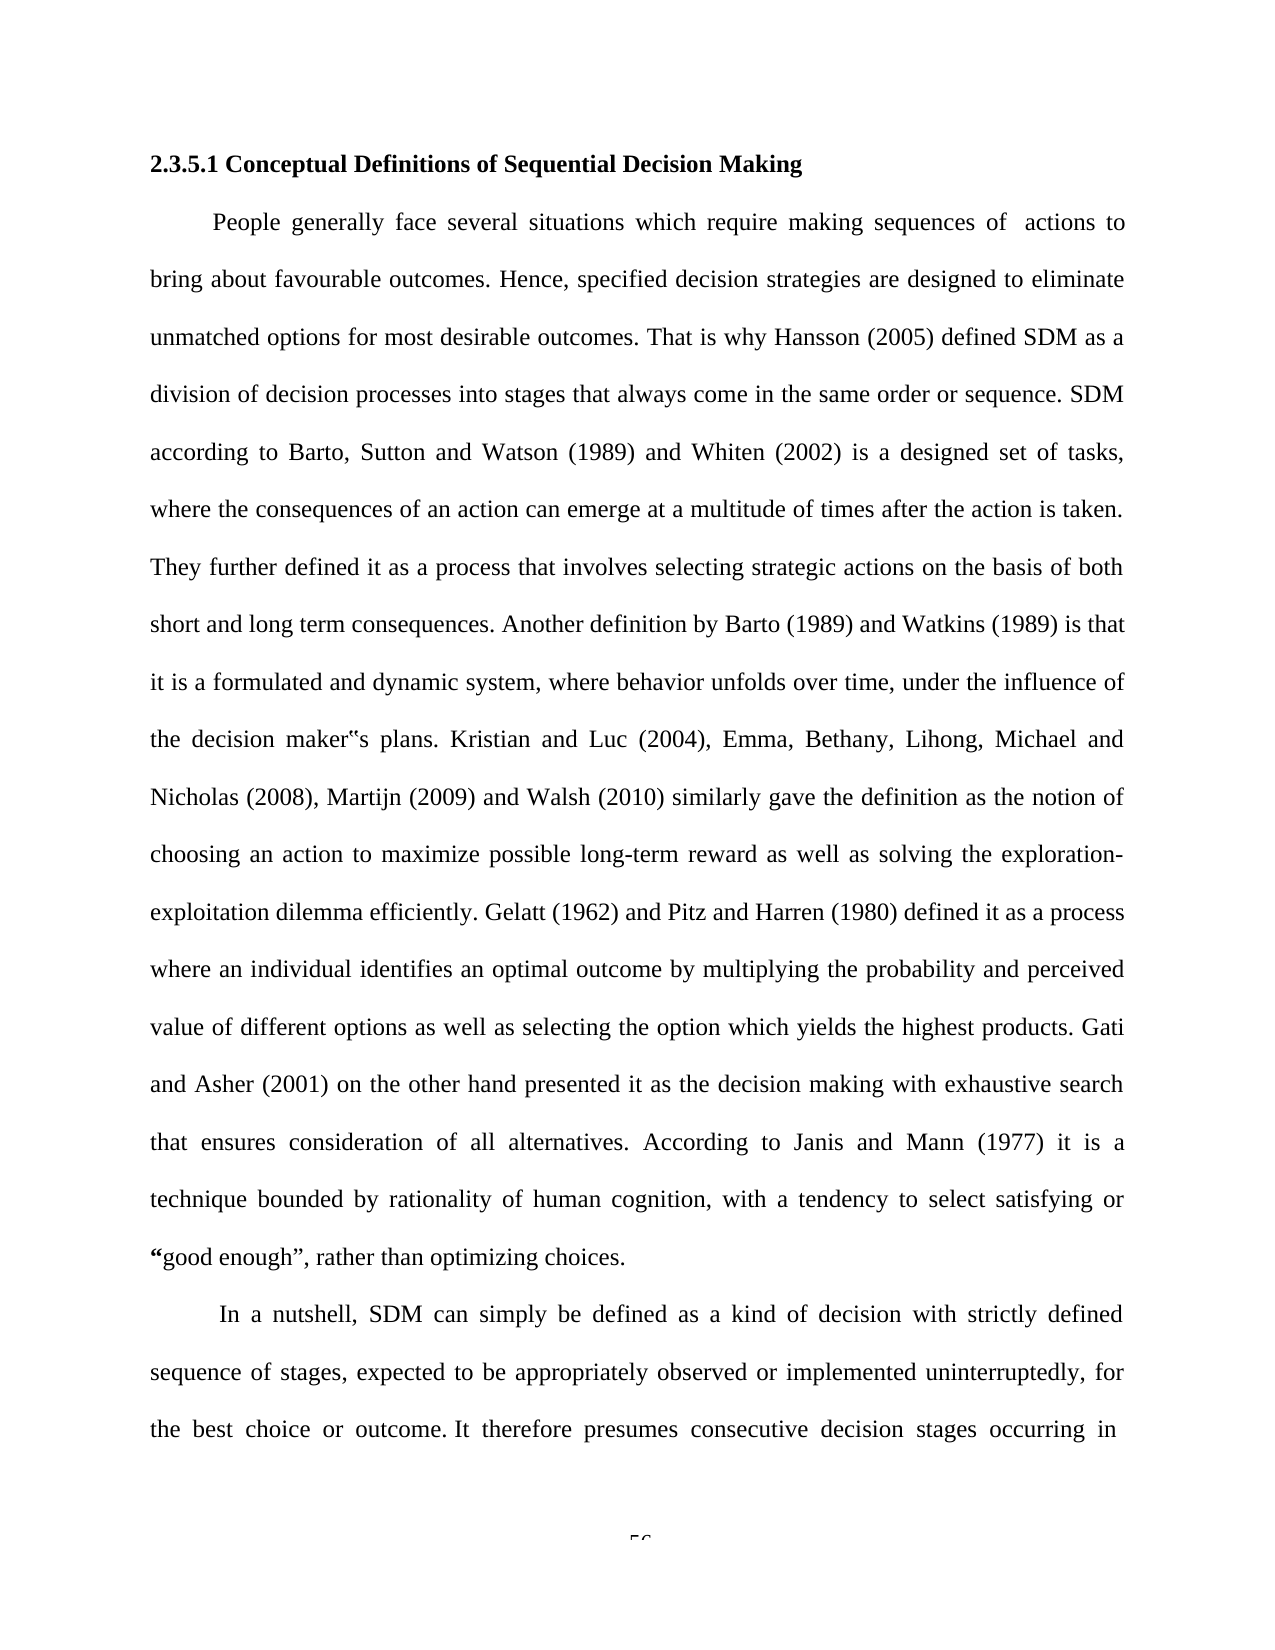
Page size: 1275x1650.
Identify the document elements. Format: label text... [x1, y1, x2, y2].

subtitle Conceptual Definitions of Sequential Decision Making [150, 149, 1235, 178]
text In a nutshell, SDM can simply be defined as a kind of decision with strictly defined sequence of stages, expected to be appropriately observed or implemented uninterruptedly, for the best choice or outcome. It therefore presumes consecutive decision stages occurring in [150, 1299, 1125, 1443]
text People generally face several situations which require making sequences of actions to bring about favourable outcomes. Hence, specified decision strategies are designed to eliminate unmatched options for most desirable outcomes. That is why Hansson (2005) defined SDM as a division of decision processes into stages that always come in the same order or sequence. SDM according to Barto, Sutton and Watson (1989) and Whiten (2002) is a designed set of tasks, where the consequences of an action can emerge at a multitude of times after the action is taken. They further defined it as a process that involves selecting strategic actions on the basis of both short and long term consequences. Another definition by Barto (1989) and Watkins (1989) is that it is a formulated and dynamic system, where behavior unfolds over time, under the influence of the decision maker‟s plans. Kristian and Luc (2004), Emma, Bethany, Lihong, Michael and Nicholas (2008), Martijn (2009) and Walsh (2010) similarly gave the definition as the notion of choosing an action to maximize possible long-term reward as well as solving the exploration- exploitation dilemma efficiently. Gelatt (1962) and Pitz and Harren (1980) defined it as a process where an individual identifies an optimal outcome by multiplying the probability and perceived value of different options as well as selecting the option which yields the highest products. Gati and Asher (2001) on the other hand presented it as the decision making with exhaustive search that ensures consideration of all alternatives. According to Janis and Mann (1977) it is a technique bounded by rationality of human cognition, with a tendency to select satisfying or “good enough”, rather than optimizing choices. [150, 207, 1126, 1271]
